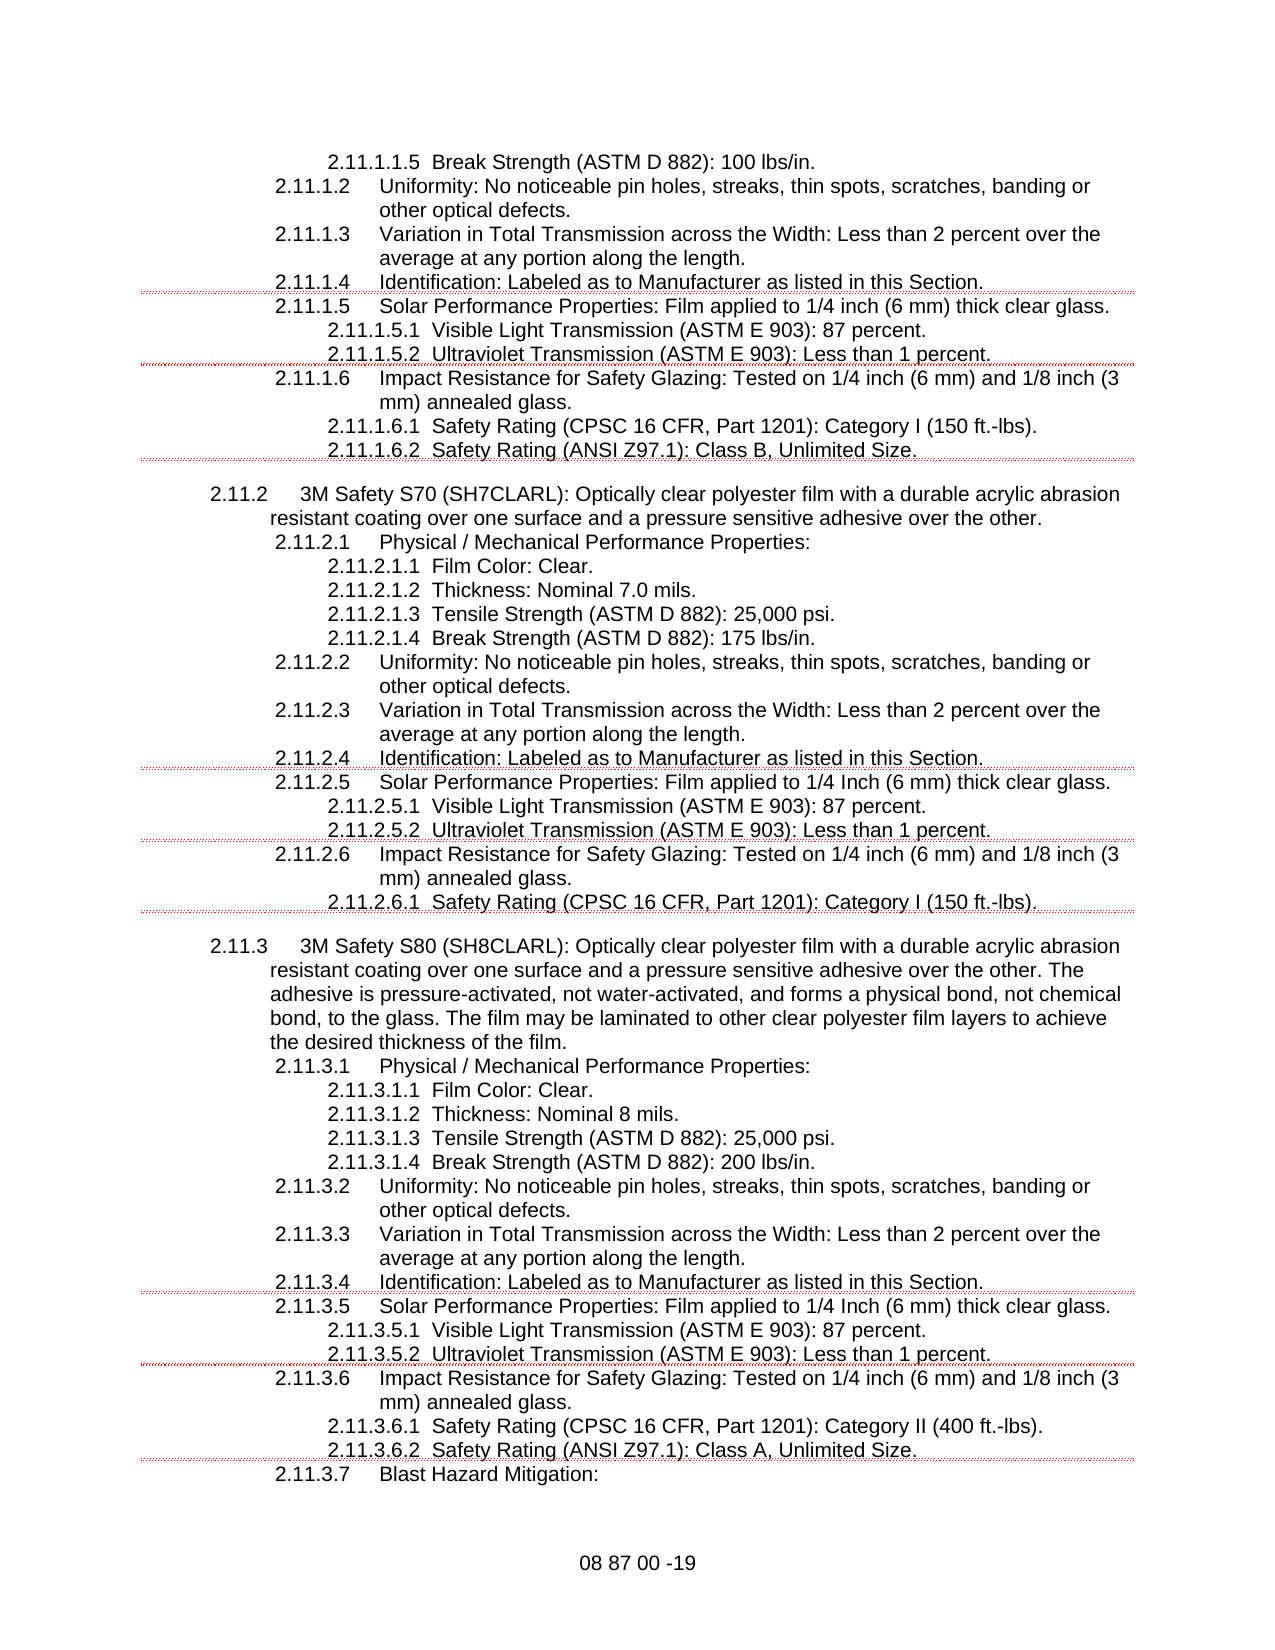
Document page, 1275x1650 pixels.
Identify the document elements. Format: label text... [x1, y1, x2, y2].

list Identification: Labeled as to Manufacturer as listed in this Section. [275, 1270, 1125, 1294]
list Visible Light Transmission (ASTM E 903): 87 percent. [327, 1318, 1125, 1342]
list Physical / Mechanical Performance Properties: [275, 530, 1125, 554]
list Thickness: Nominal 7.0 mils. [327, 578, 1125, 602]
list 3M Safety S80 (SH8CLARL): Optically clear polyester film with a durable acrylic abrasion resistant coating over one surface and a pressure sensitive adhesive over the other. The adhesive is pressure-activated, not water-activated, and forms a physical bond, not chemical bond, to the glass. The film may be laminated to other clear polyester film layers to achieve the desired thickness of the film. [210, 934, 1125, 1054]
list Visible Light Transmission (ASTM E 903): 87 percent. [327, 318, 1125, 342]
list Uniformity: No noticeable pin holes, streaks, thin spots, scratches, banding or other optical defects. [275, 650, 1125, 698]
list Impact Resistance for Safety Glazing: Tested on 1/4 inch (6 mm) and 1/8 inch (3 mm) annealed glass. [275, 842, 1125, 889]
list Solar Performance Properties: Film applied to 1/4 Inch (6 mm) thick clear glass. [275, 770, 1125, 794]
list Film Color: Clear. [327, 1078, 1125, 1102]
list Impact Resistance for Safety Glazing: Tested on 1/4 inch (6 mm) and 1/8 inch (3 mm) annealed glass. [275, 366, 1125, 413]
list Solar Performance Properties: Film applied to 1/4 Inch (6 mm) thick clear glass. [275, 1294, 1125, 1318]
list Identification: Labeled as to Manufacturer as listed in this Section. [275, 746, 1125, 770]
list Visible Light Transmission (ASTM E 903): 87 percent. [327, 794, 1125, 818]
list Safety Rating (ANSI Z97.1): Class B, Unlimited Size. [327, 437, 1125, 461]
list Break Strength (ASTM D 882): 100 lbs/in. [327, 150, 1125, 174]
list Break Strength (ASTM D 882): 175 lbs/in. [327, 626, 1125, 650]
list Impact Resistance for Safety Glazing: Tested on 1/4 inch (6 mm) and 1/8 inch (3 mm) annealed glass. [275, 1366, 1125, 1413]
list Ultraviolet Transmission (ASTM E 903): Less than 1 percent. [327, 1342, 1125, 1366]
list 3M Safety S70 (SH7CLARL): Optically clear polyester film with a durable acrylic abrasion resistant coating over one surface and a pressure sensitive adhesive over the other. [210, 482, 1125, 530]
list Physical / Mechanical Performance Properties: [275, 1054, 1125, 1078]
list Variation in Total Transmission across the Width: Less than 2 percent over the average at any portion along the length. [275, 698, 1125, 746]
list Uniformity: No noticeable pin holes, streaks, thin spots, scratches, banding or other optical defects. [275, 1174, 1125, 1222]
list Variation in Total Transmission across the Width: Less than 2 percent over the average at any portion along the length. [275, 1222, 1125, 1270]
list Ultraviolet Transmission (ASTM E 903): Less than 1 percent. [327, 818, 1125, 842]
list Break Strength (ASTM D 882): 200 lbs/in. [327, 1150, 1125, 1174]
list Tensile Strength (ASTM D 882): 25,000 psi. [327, 602, 1125, 626]
list Ultraviolet Transmission (ASTM E 903): Less than 1 percent. [327, 342, 1125, 366]
list Safety Rating (ANSI Z97.1): Class A, Unlimited Size. [327, 1437, 1125, 1461]
list Variation in Total Transmission across the Width: Less than 2 percent over the average at any portion along the length. [275, 222, 1125, 270]
list Thickness: Nominal 8 mils. [327, 1102, 1125, 1126]
list Film Color: Clear. [327, 554, 1125, 578]
list Tensile Strength (ASTM D 882): 25,000 psi. [327, 1126, 1125, 1150]
list Blast Hazard Mitigation: [275, 1461, 1125, 1485]
list Solar Performance Properties: Film applied to 1/4 inch (6 mm) thick clear glass. [275, 294, 1125, 318]
list Uniformity: No noticeable pin holes, streaks, thin spots, scratches, banding or other optical defects. [275, 174, 1125, 222]
list Safety Rating (CPSC 16 CFR, Part 1201): Category I (150 ft.-lbs). [327, 889, 1125, 913]
list Safety Rating (CPSC 16 CFR, Part 1201): Category I (150 ft.-lbs). [327, 413, 1125, 437]
list Safety Rating (CPSC 16 CFR, Part 1201): Category II (400 ft.-lbs). [327, 1413, 1125, 1437]
list Identification: Labeled as to Manufacturer as listed in this Section. [275, 270, 1125, 294]
